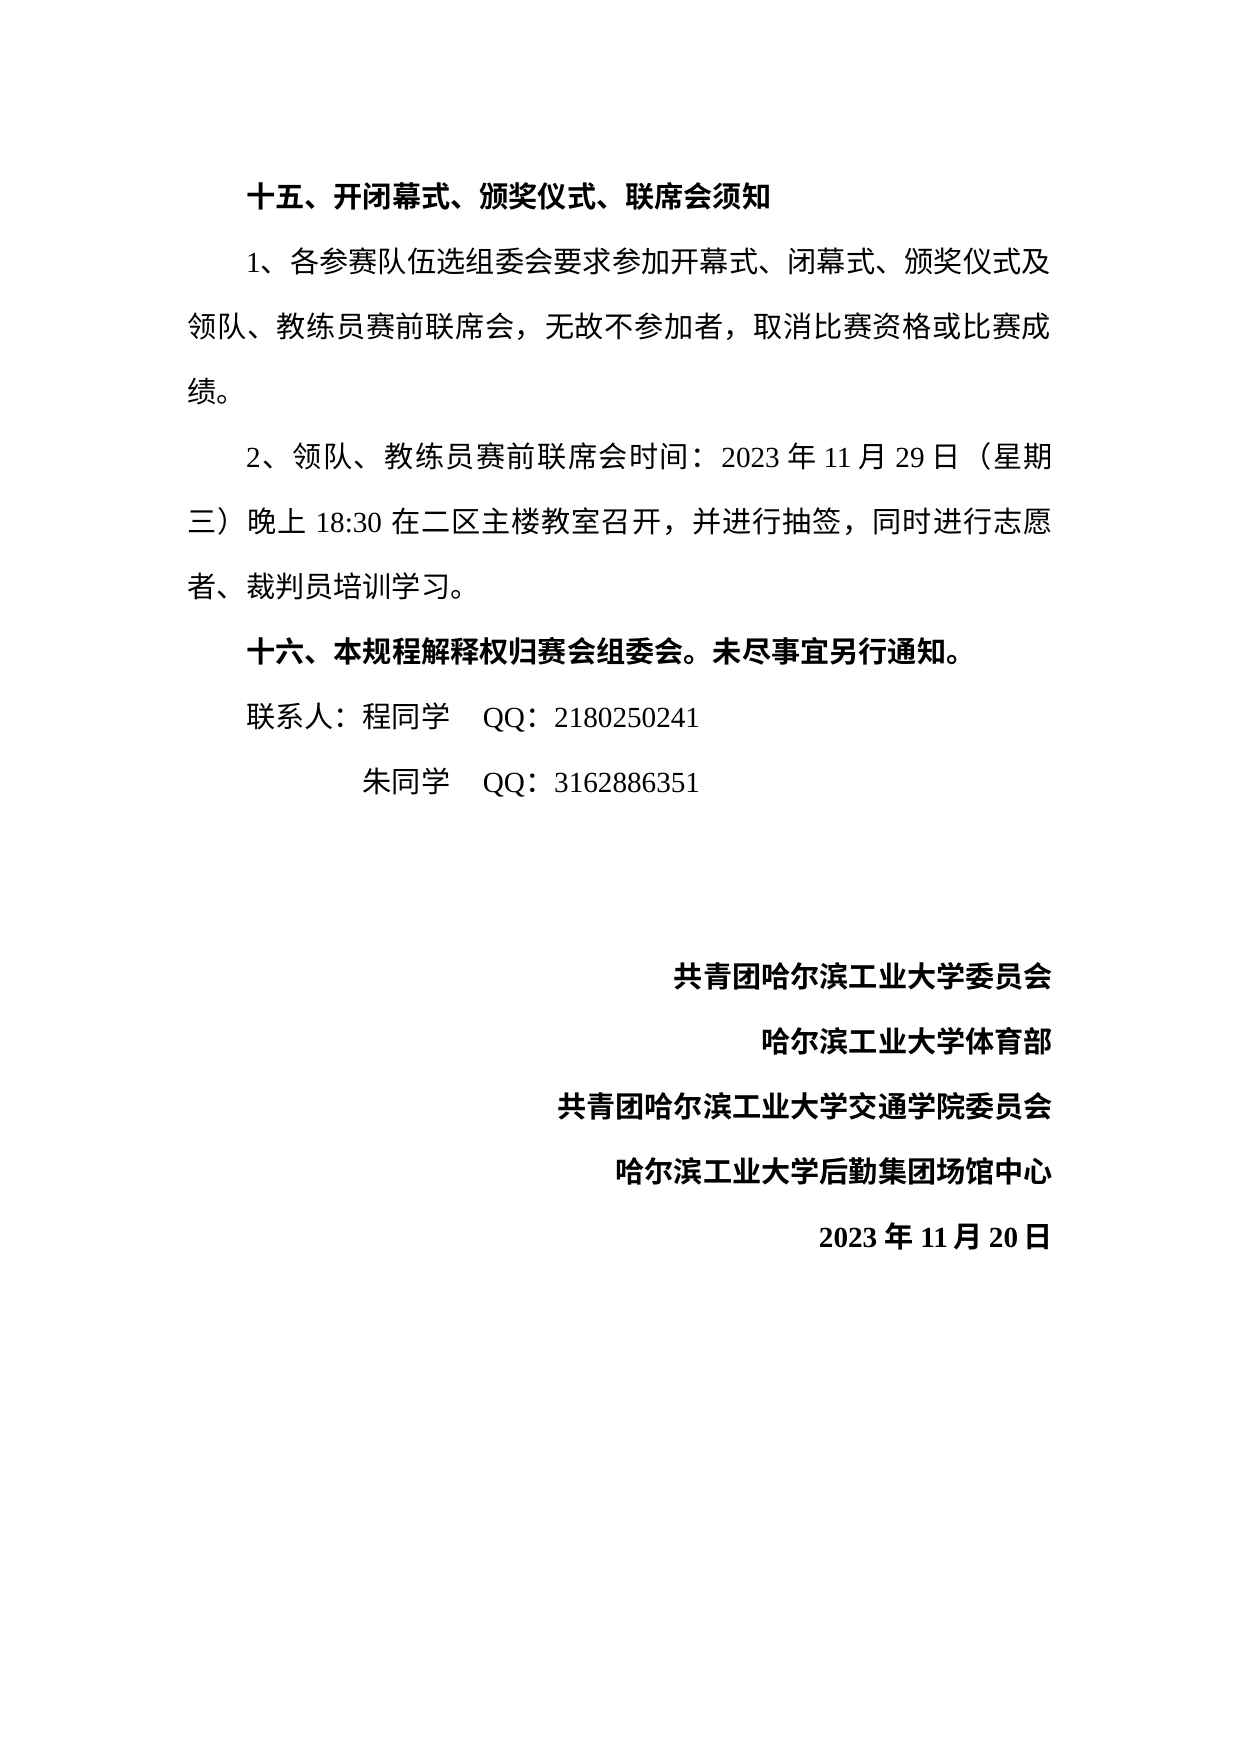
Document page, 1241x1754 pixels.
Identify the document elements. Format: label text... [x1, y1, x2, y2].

text 共青团哈尔滨工业大学交通学院委员会 [187, 1072, 1053, 1137]
text 1、各参赛队伍选组委会要求参加开幕式、闭幕式、颁奖仪式及领队、教练员赛前联席会，无故不参加者，取消比赛资格或比赛成绩。 [187, 227, 1053, 422]
text 共青团哈尔滨工业大学委员会 [187, 942, 1053, 1007]
text 十六、本规程解释权归赛会组委会。未尽事宜另行通知。 [187, 617, 1053, 682]
text 哈尔滨工业大学后勤集团场馆中心 [187, 1137, 1053, 1202]
text 十五、开闭幕式、颁奖仪式、联席会须知 [187, 162, 1053, 227]
text 哈尔滨工业大学体育部 [187, 1007, 1053, 1072]
text 2、领队、教练员赛前联席会时间：2023年11月29日（星期三）晚上 18:30 在二区主楼教室召开，并进行抽签，同时进行志愿者、裁判员培训学习。 [187, 422, 1053, 617]
text 联系人：程同学 QQ：2180250241 [187, 682, 1053, 747]
text 2023 年 11月20日 [187, 1202, 1053, 1267]
text 朱同学 QQ：3162886351 [187, 747, 1053, 812]
